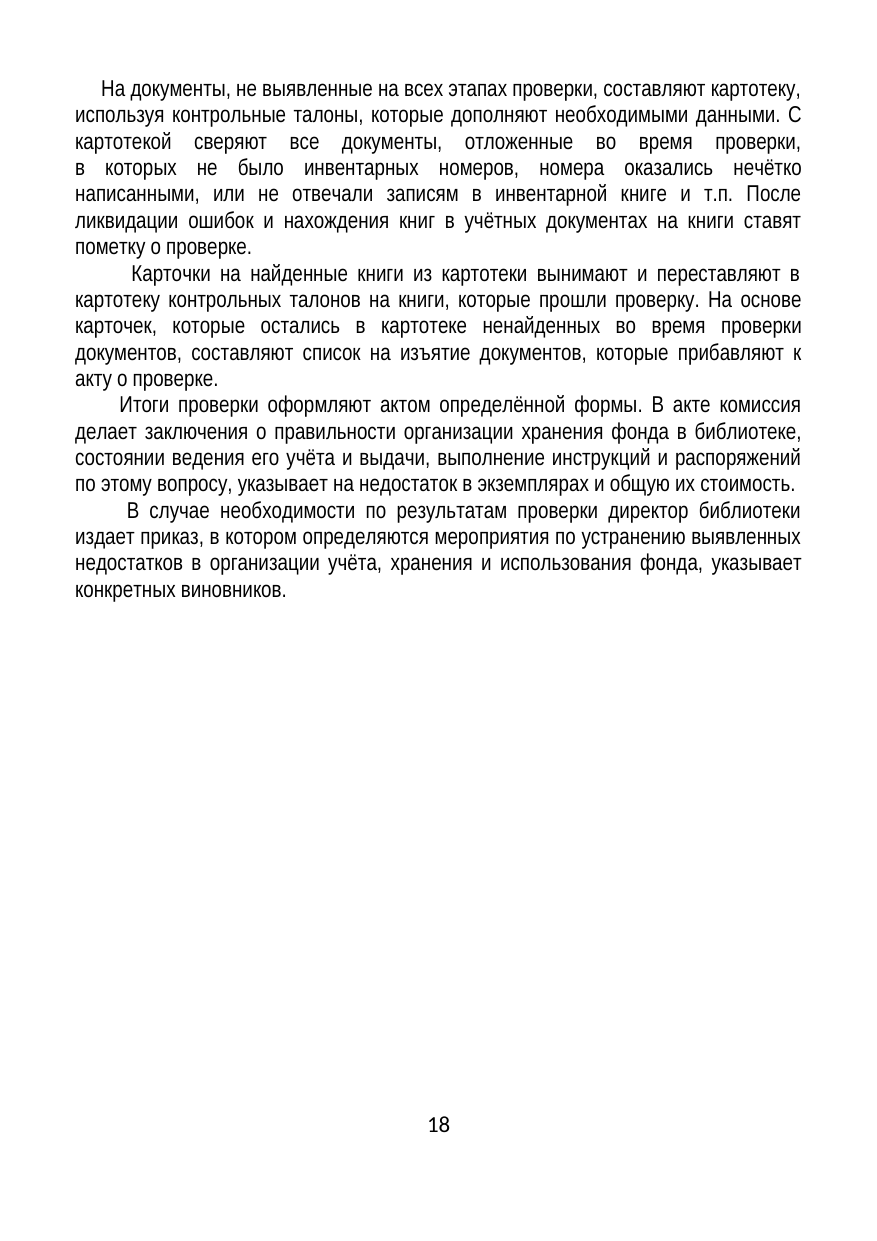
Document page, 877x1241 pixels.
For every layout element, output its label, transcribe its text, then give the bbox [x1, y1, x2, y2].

text На документы, не выявленные на всех этапах проверки, составляют картотеку, используя контрольные талоны, которые дополняют необходимыми данными. С картотекой сверяют все документы, отложенные во время проверки, в которых не было инвентарных номеров, номера оказались нечётко написанными, или не отвечали записям в инвентарной книге и т.п. После ликвидации ошибок и нахождения книг в учётных документах на книги ставят пометку о проверке. [75, 75, 802, 259]
text Итоги проверки оформляют актом определённой формы. В акте комиссия делает заключения о правильности организации хранения фонда в библиотеке, состоянии ведения его учёта и выдачи, выполнение инструкций и распоряжений по этому вопросу, указывает на недостаток в экземплярах и общую их стоимость. [75, 391, 802, 497]
text Карточки на найденные книги из картотеки вынимают и переставляют в картотеку контрольных талонов на книги, которые прошли проверку. На основе карточек, которые остались в картотеке ненайденных во время проверки документов, составляют список на изъятие документов, которые прибавляют к акту о проверке. [75, 259, 802, 391]
text В случае необходимости по результатам проверки директор библиотеки издает приказ, в котором определяются мероприятия по устранению выявленных недостатков в организации учёта, хранения и использования фонда, указывает конкретных виновников. [75, 497, 802, 602]
